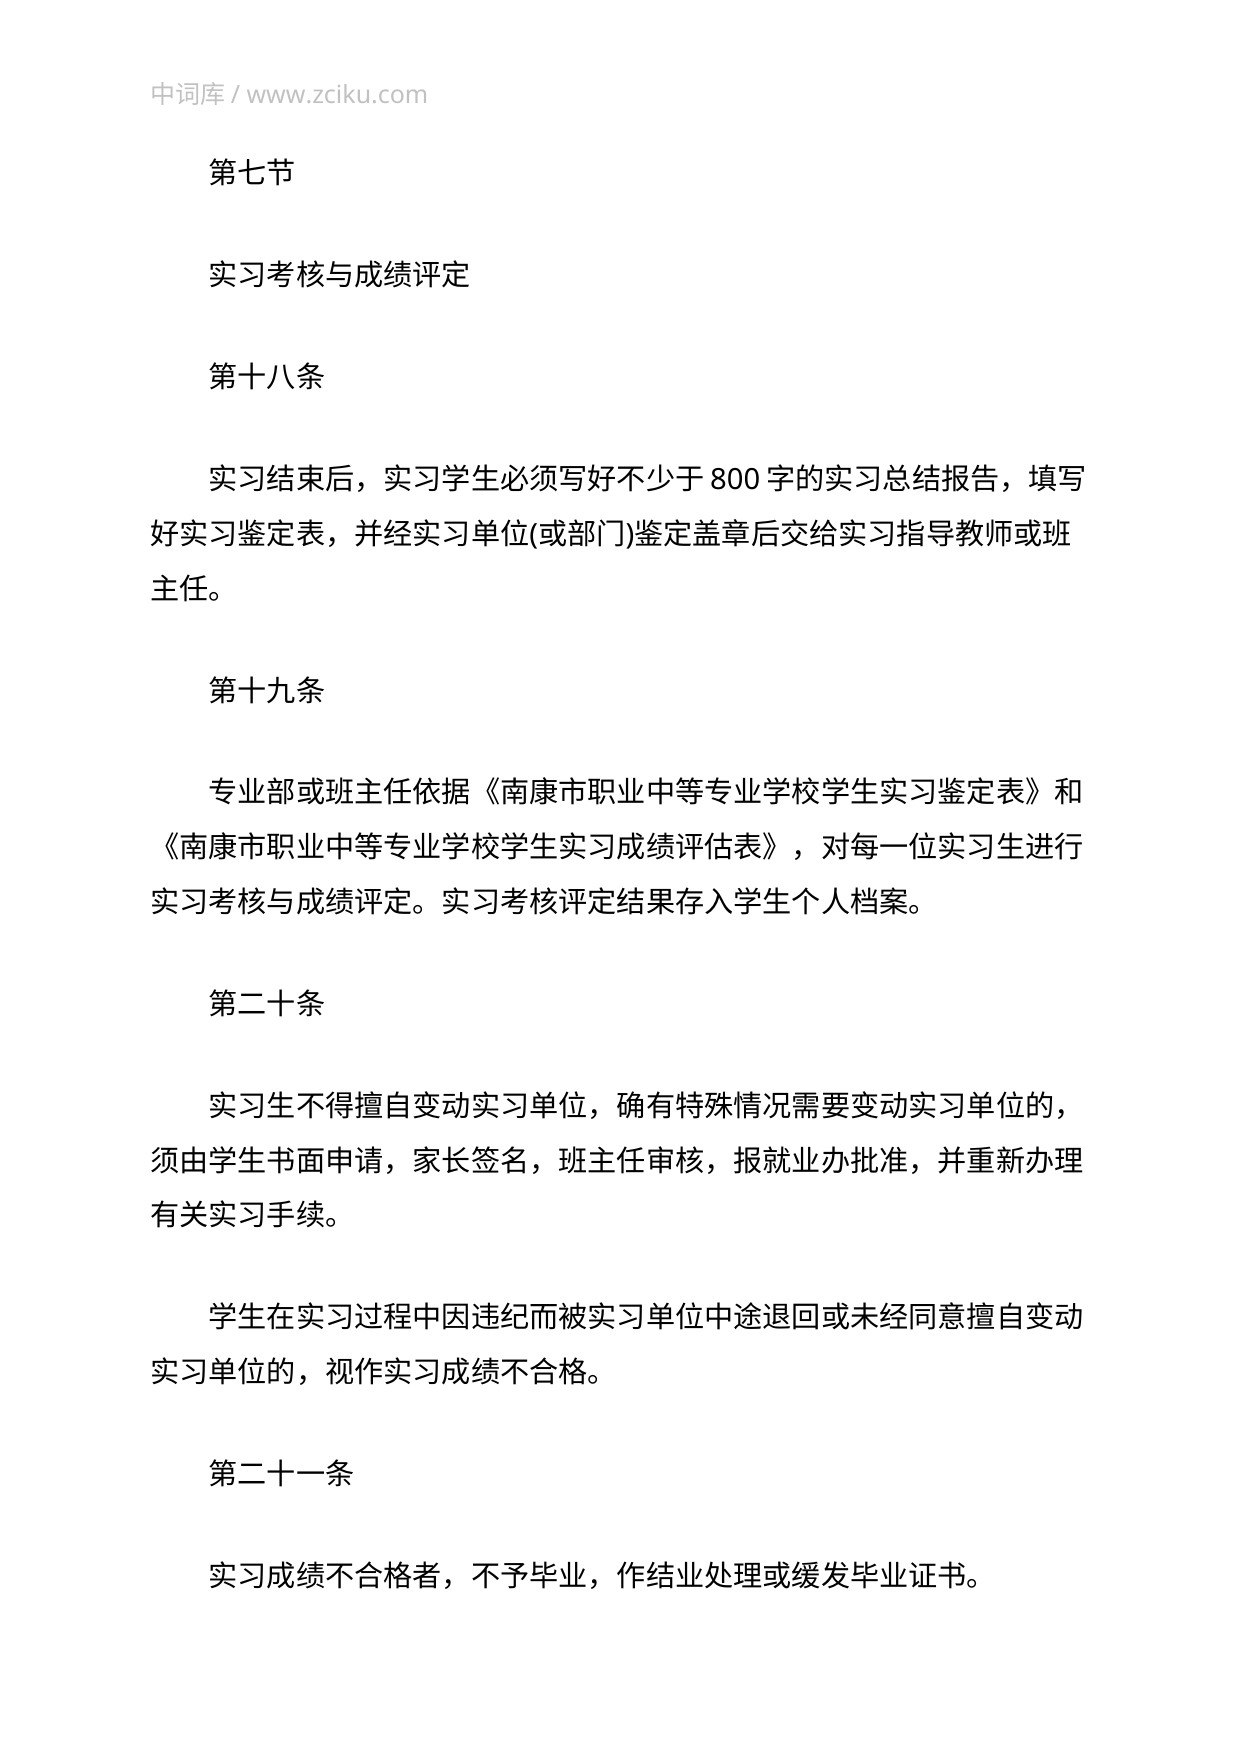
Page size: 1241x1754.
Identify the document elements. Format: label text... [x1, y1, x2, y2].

text 第十八条 [150, 353, 1090, 396]
text 第二十条 [150, 980, 1090, 1023]
text 第十九条 [150, 667, 1090, 709]
text 实习结束后，实习学生必须写好不少于800字的实习总结报告，填写好实习鉴定表，并经实习单位(或部门)鉴定盖章后交给实习指导教师或班主任。 [150, 455, 1090, 608]
text 实习生不得擅自变动实习单位，确有特殊情况需要变动实习单位的，须由学生书面申请，家长签名，班主任审核，报就业办批准，并重新办理有关实习手续。 [150, 1082, 1090, 1234]
text 学生在实习过程中因违纪而被实习单位中途退回或未经同意擅自变动实习单位的，视作实习成绩不合格。 [150, 1294, 1090, 1391]
text 专业部或班主任依据《南康市职业中等专业学校学生实习鉴定表》和《南康市职业中等专业学校学生实习成绩评估表》，对每一位实习生进行实习考核与成绩评定。实习考核评定结果存入学生个人档案。 [150, 769, 1090, 921]
text 第七节 [150, 150, 1090, 192]
text 实习成绩不合格者，不予毕业，作结业处理或缓发毕业证书。 [150, 1552, 1090, 1594]
text 第二十一条 [150, 1450, 1090, 1493]
text 实习考核与成绩评定 [150, 252, 1090, 294]
